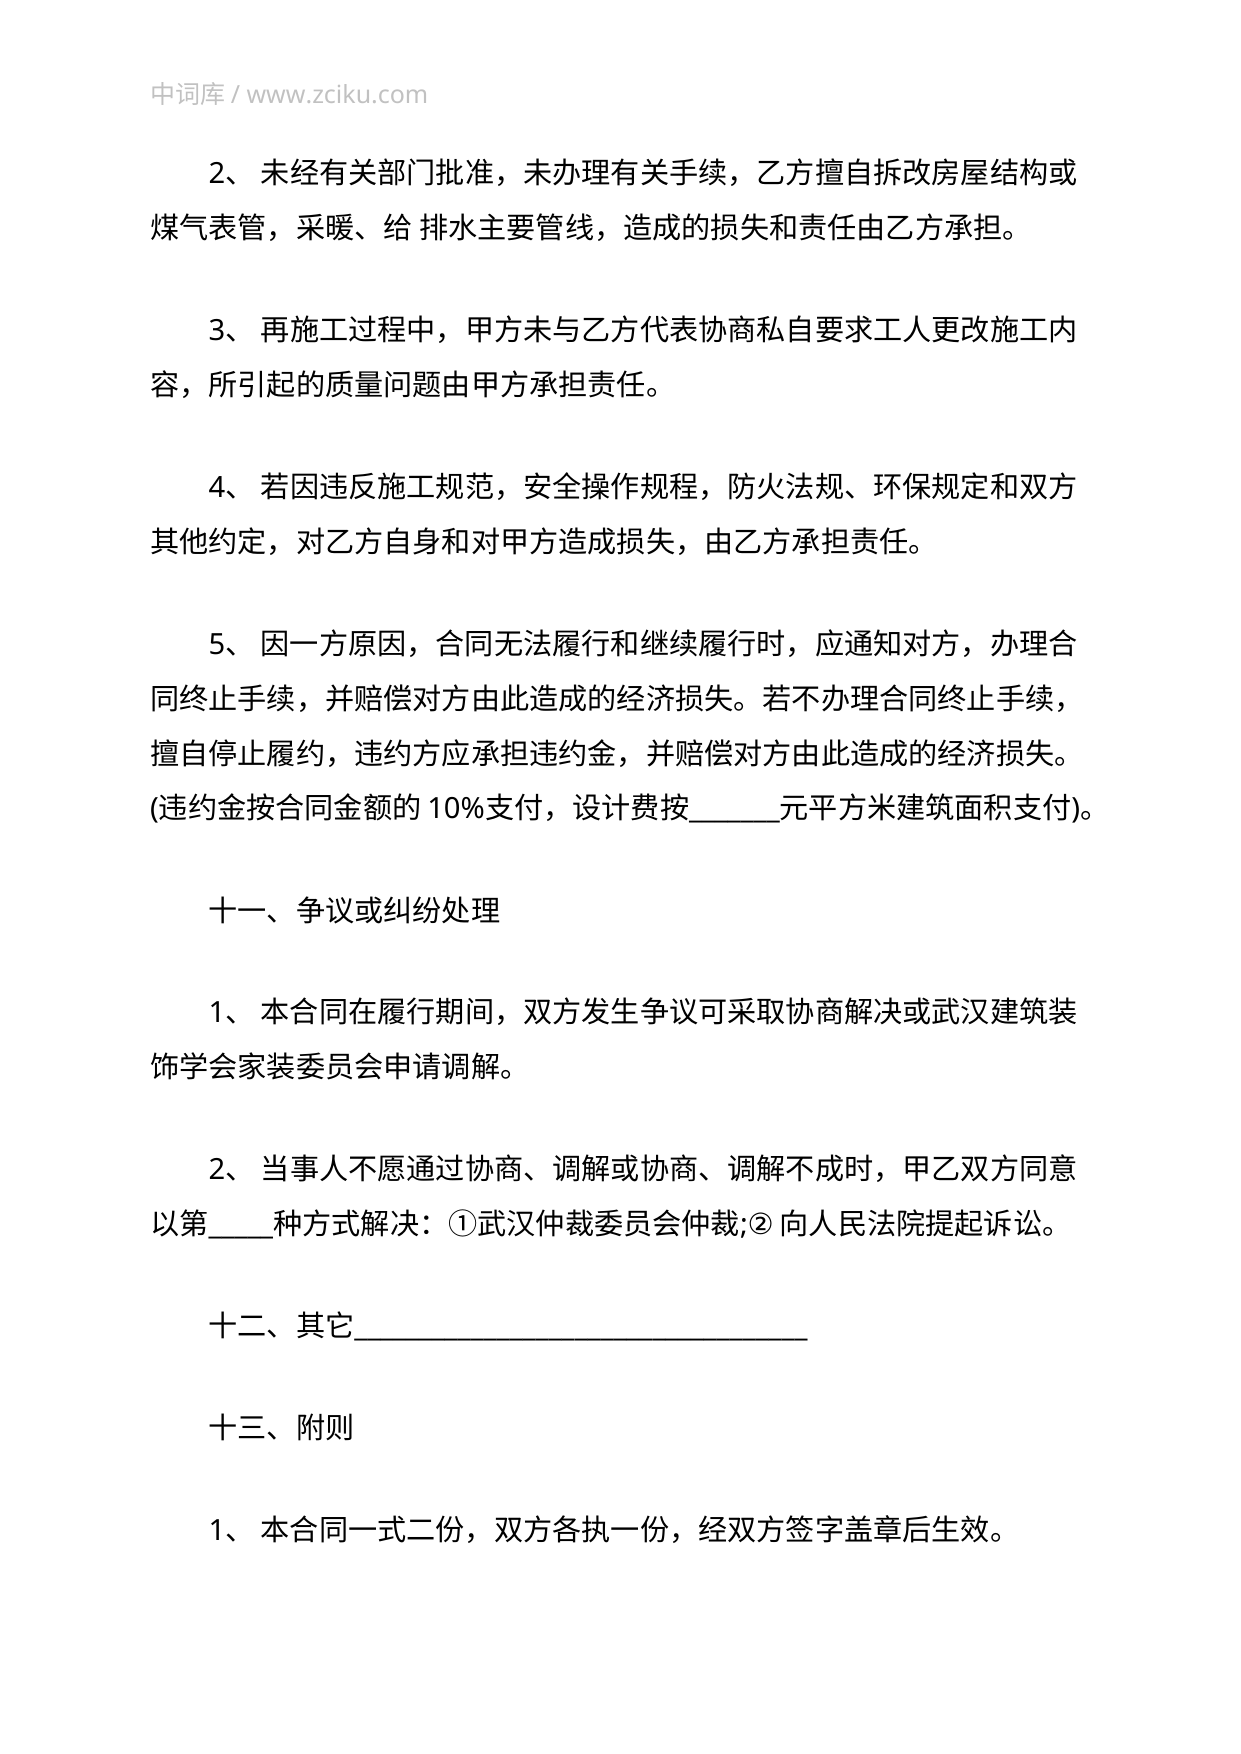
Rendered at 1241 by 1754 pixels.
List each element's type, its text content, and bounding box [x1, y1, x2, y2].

text 2、 当事人不愿通过协商、调解或协商、调解不成时，甲乙双方同意以第_____种方式解决：①武汉仲裁委员会仲裁;②向人民法院提起诉讼。 [150, 1146, 1090, 1243]
text 十一、争议或纠纷处理 [150, 887, 1090, 929]
text 4、 若因违反施工规范，安全操作规程，防火法规、环保规定和双方其他约定，对乙方自身和对甲方造成损失，由乙方承担责任。 [150, 463, 1090, 561]
text 5、 因一方原因，合同无法履行和继续履行时，应通知对方，办理合同终止手续，并赔偿对方由此造成的经济损失。若不办理合同终止手续，擅自停止履约，违约方应承担违约金，并赔偿对方由此造成的经济损失。(违约金按合同金额的10%支付，设计费按_______元平方米建筑面积支付)。 [150, 620, 1090, 827]
text 1、 本合同一式二份，双方各执一份，经双方签字盖章后生效。 [150, 1506, 1090, 1549]
text 十二、其它___________________________________ [150, 1303, 1090, 1345]
text 3、 再施工过程中，甲方未与乙方代表协商私自要求工人更改施工内容，所引起的质量问题由甲方承担责任。 [150, 307, 1090, 404]
text 十三、附则 [150, 1404, 1090, 1447]
text 2、 未经有关部门批准，未办理有关手续，乙方擅自拆改房屋结构或煤气表管，采暖、给 排水主要管线，造成的损失和责任由乙方承担。 [150, 150, 1090, 247]
text 1、 本合同在履行期间，双方发生争议可采取协商解决或武汉建筑装饰学会家装委员会申请调解。 [150, 989, 1090, 1086]
